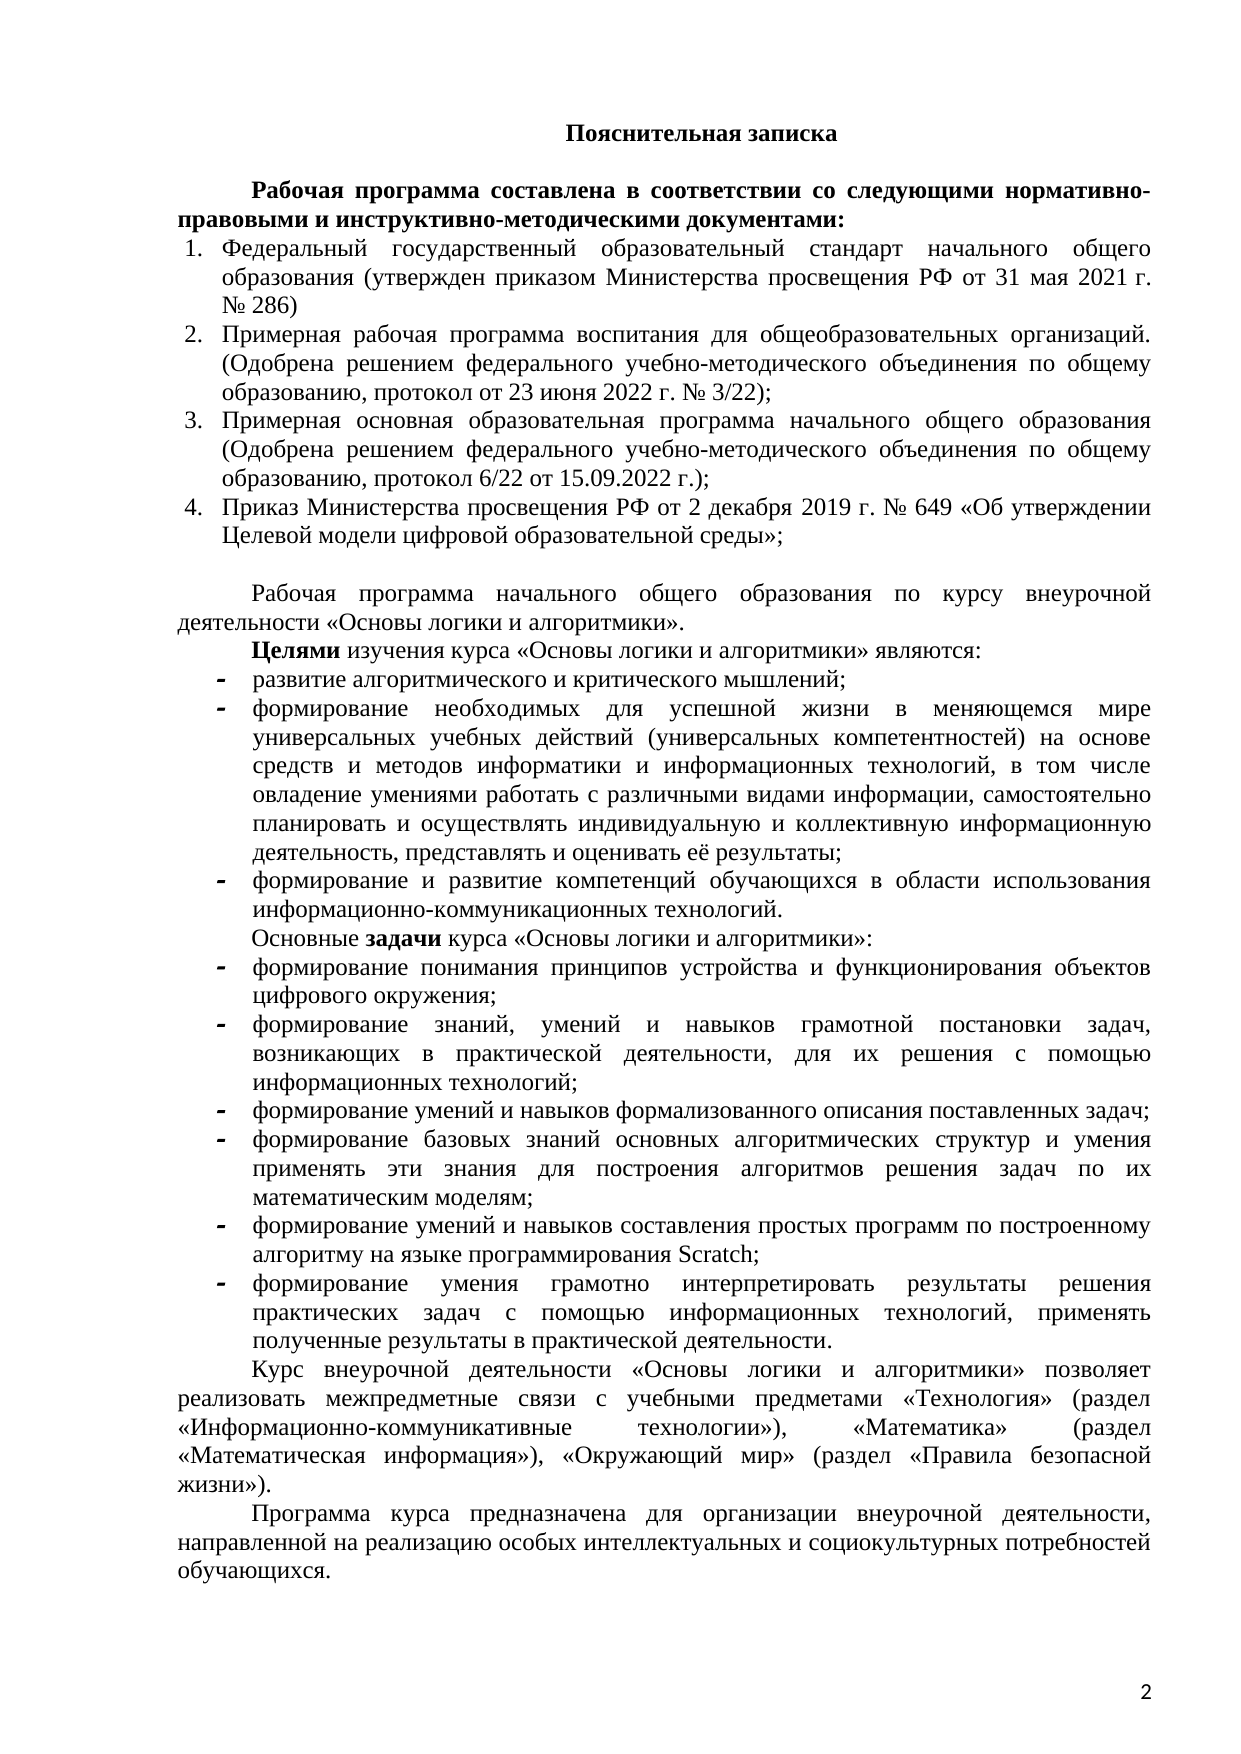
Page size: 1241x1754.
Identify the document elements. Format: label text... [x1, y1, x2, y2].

list Примерная рабочая программа воспитания для общеобразовательных организаций. (Одобрена решением федерального учебно-методического объединения по общему образованию, протокол от 23 июня 2022 г. № 3/22); [184, 319, 1152, 406]
list Федеральный государственный образовательный стандарт начального общего образования (утвержден приказом Министерства просвещения РФ от 31 мая 2021 г. № 286) [184, 233, 1152, 319]
list формирование умений и навыков формализованного описания поставленных задач; [215, 1096, 1152, 1124]
text Основные задачи курса «Основы логики и алгоритмики»: [177, 923, 1152, 952]
text Пояснительная записка [177, 118, 1152, 147]
list формирование умения грамотно интерпретировать результаты решения практических задач с помощью информационных технологий, применять полученные результаты в практической деятельности. [215, 1268, 1152, 1354]
list Примерная основная образовательная программа начального общего образования (Одобрена решением федерального учебно-методического объединения по общему образованию, протокол 6/22 от 15.09.2022 г.); [184, 406, 1152, 492]
list формирование и развитие компетенций обучающихся в области использования информационно-коммуникационных технологий. [215, 866, 1152, 923]
list Приказ Министерства просвещения РФ от 2 декабря 2019 г. № 649 «Об утверждении Целевой модели цифровой образовательной среды»; [184, 492, 1152, 549]
text Программа курса предназначена для организации внеурочной деятельности, направленной на реализацию особых интеллектуальных и социокультурных потребностей обучающихся. [177, 1498, 1152, 1584]
list формирование базовых знаний основных алгоритмических структур и умения применять эти знания для построения алгоритмов решения задач по их математическим моделям; [215, 1124, 1152, 1211]
list развитие алгоритмического и критического мышлений; [215, 664, 1152, 693]
text Курс внеурочной деятельности «Основы логики и алгоритмики» позволяет реализовать межпредметные связи с учебными предметами «Технология» (раздел «Информационно-коммуникативные технологии»), «Математика» (раздел «Математическая информация»), «Окружающий мир» (раздел «Правила безопасной жизни»). [177, 1354, 1152, 1498]
text Рабочая программа составлена в соответствии со следующими нормативно-правовыми и инструктивно-методическими документами: [177, 176, 1152, 233]
text Рабочая программа начального общего образования по курсу внеурочной деятельности «Основы логики и алгоритмики». [177, 578, 1152, 636]
list формирование понимания принципов устройства и функционирования объектов цифрового окружения; [215, 952, 1152, 1009]
list формирование необходимых для успешной жизни в меняющемся мире универсальных учебных действий (универсальных компетентностей) на основе средств и методов информатики и информационных технологий, в том числе овладение умениями работать с различными видами информации, самостоятельно планировать и осуществлять индивидуальную и коллективную информационную деятельность, представлять и оценивать её результаты; [215, 693, 1152, 866]
list формирование умений и навыков составления простых программ по построенному алгоритму на языке программирования Scratch; [215, 1211, 1152, 1268]
list формирование знаний, умений и навыков грамотной постановки задач, возникающих в практической деятельности, для их решения с помощью информационных технологий; [215, 1009, 1152, 1096]
text Целями изучения курса «Основы логики и алгоритмики» являются: [177, 636, 1152, 664]
